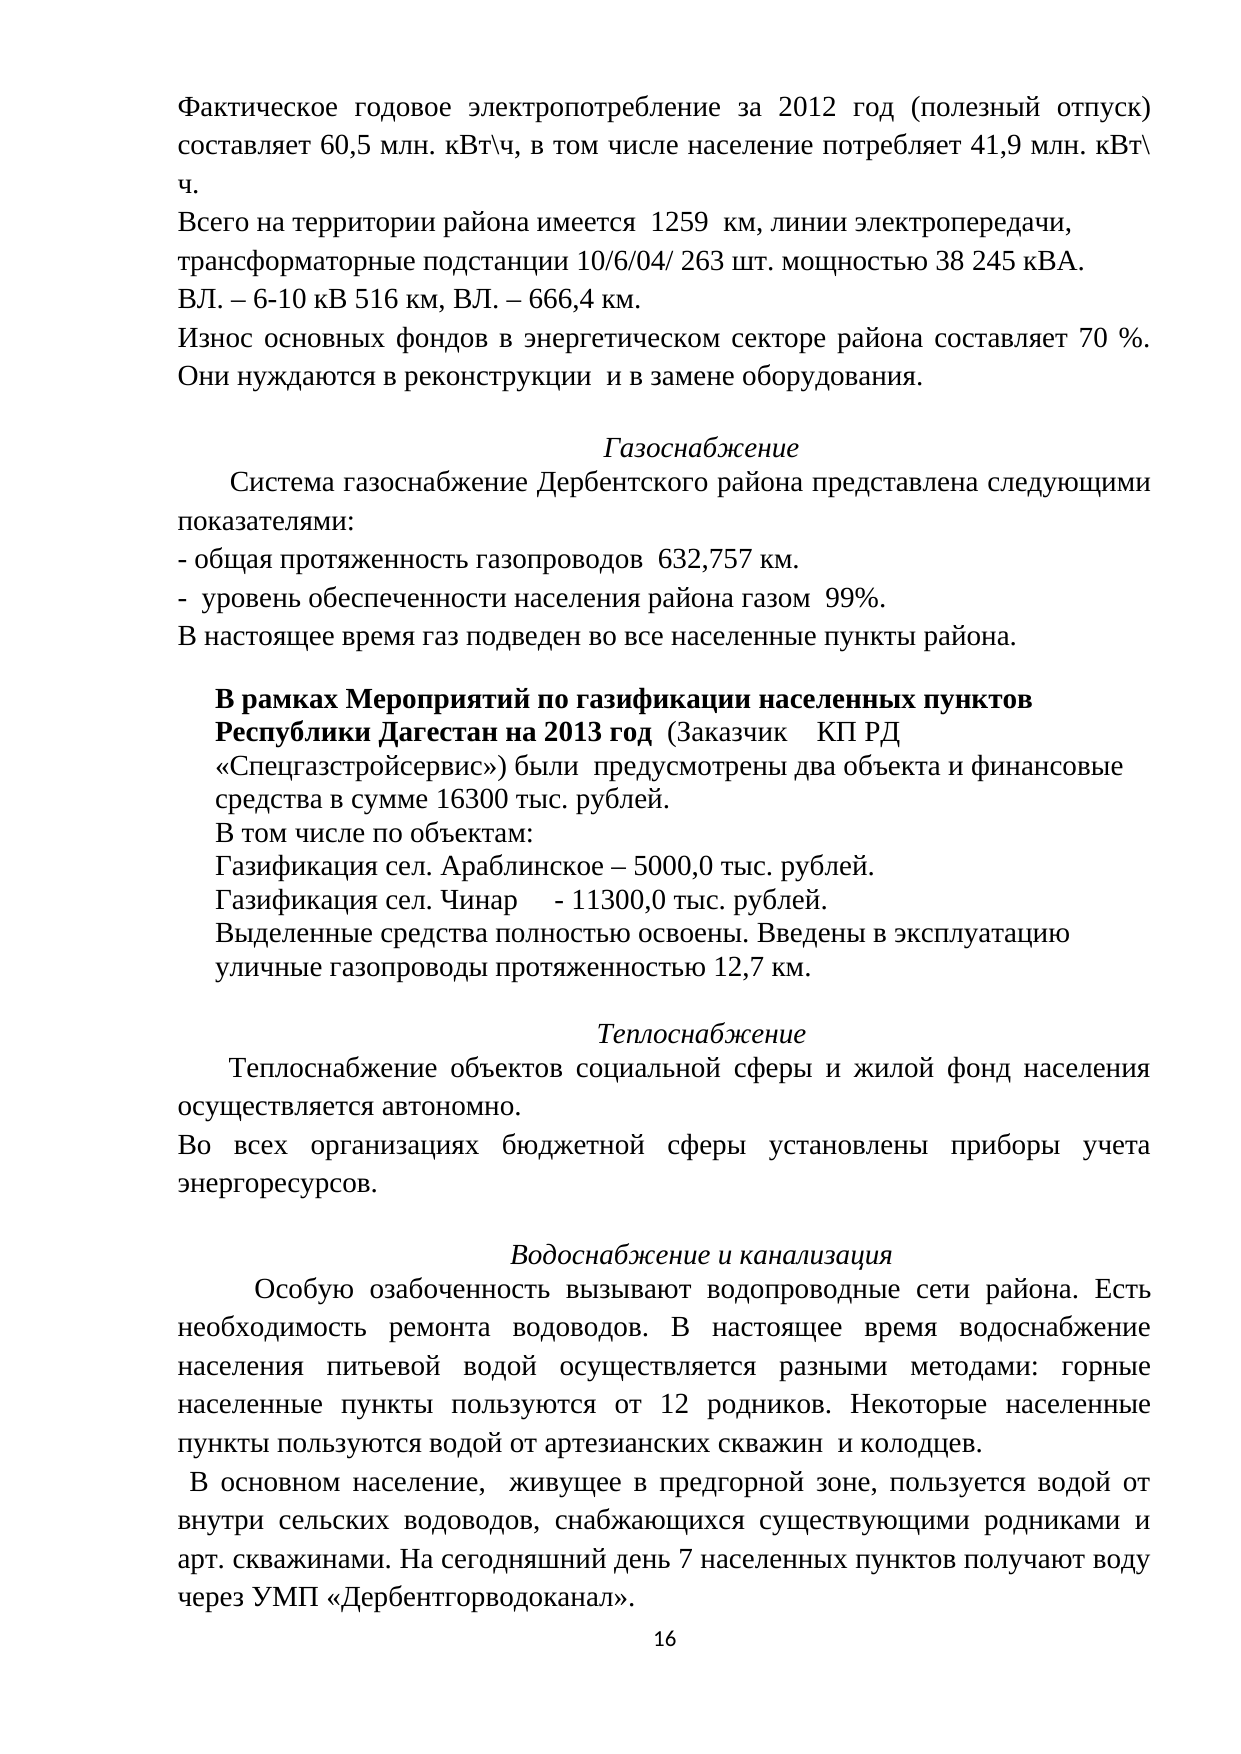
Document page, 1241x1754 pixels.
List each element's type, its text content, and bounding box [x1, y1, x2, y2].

text В рамках Мероприятий по газификации населенных пунктов Республики Дагестан на 2013 год (Заказчик КП РД «Спецгазстройсервис») были предусмотрены два объекта и финансовые средства в сумме 16300 тыс. рублей. [215, 681, 1181, 815]
text Газоснабжение [251, 431, 1152, 464]
text Во всех организациях бюджетной сферы установлены приборы учета энергоресурсов. [177, 1127, 1152, 1199]
text Фактическое годовое электропотребление за 2012 год (полезный отпуск) составляет 60,5 млн. кВт\ч, в том числе население потребляет 41,9 млн. кВт\ч. [177, 89, 1152, 199]
text - общая протяженность газопроводов 632,757 км. [177, 541, 1152, 575]
text Теплоснабжение объектов социальной сферы и жилой фонд населения осуществляется автономно. [177, 1050, 1152, 1122]
text Износ основных фондов в энергетическом секторе района составляет 70 %. Они нуждаются в реконструкции и в замене оборудования. [177, 320, 1152, 392]
text - уровень обеспеченности населения района газом 99%. [177, 580, 1152, 613]
text Газификация сел. Араблинское – 5000,0 тыс. рублей. [215, 848, 1181, 882]
text трансформаторные подстанции 10/6/04/ 263 шт. мощностью 38 245 кВА. [177, 243, 1152, 276]
text ВЛ. – 6-10 кВ 516 км, ВЛ. – 666,4 км. [177, 281, 1152, 315]
text Всего на территории района имеется 1259 км, линии электропередачи, [177, 204, 1152, 238]
text Особую озабоченность вызывают водопроводные сети района. Есть необходимость ремонта водоводов. В настоящее время водоснабжение населения питьевой водой осуществляется разными методами: горные населенные пункты пользуются от 12 родников. Некоторые населенные пункты пользуются водой от артезианских скважин и колодцев. [177, 1271, 1152, 1459]
text Выделенные средства полностью освоены. Введены в эксплуатацию уличные газопроводы протяженностью . [215, 916, 1181, 983]
text В основном население, живущее в предгорной зоне, пользуется водой от внутри сельских водоводов, снабжающихся существующими родниками и арт. скважинами. На сегодняшний день 7 населенных пунктов получают воду через УМП «Дербентгорводоканал». [177, 1464, 1152, 1613]
text Теплоснабжение [251, 1016, 1152, 1050]
text Газификация сел. Чинар - 11300,0 тыс. рублей. [215, 882, 1181, 916]
text Система газоснабжение Дербентского района представлена следующими показателями: [177, 464, 1152, 536]
text В настоящее время газ подведен во все населенные пункты района. [177, 618, 1152, 652]
text В том числе по объектам: [215, 815, 1181, 848]
text Водоснабжение и канализация [251, 1237, 1152, 1271]
